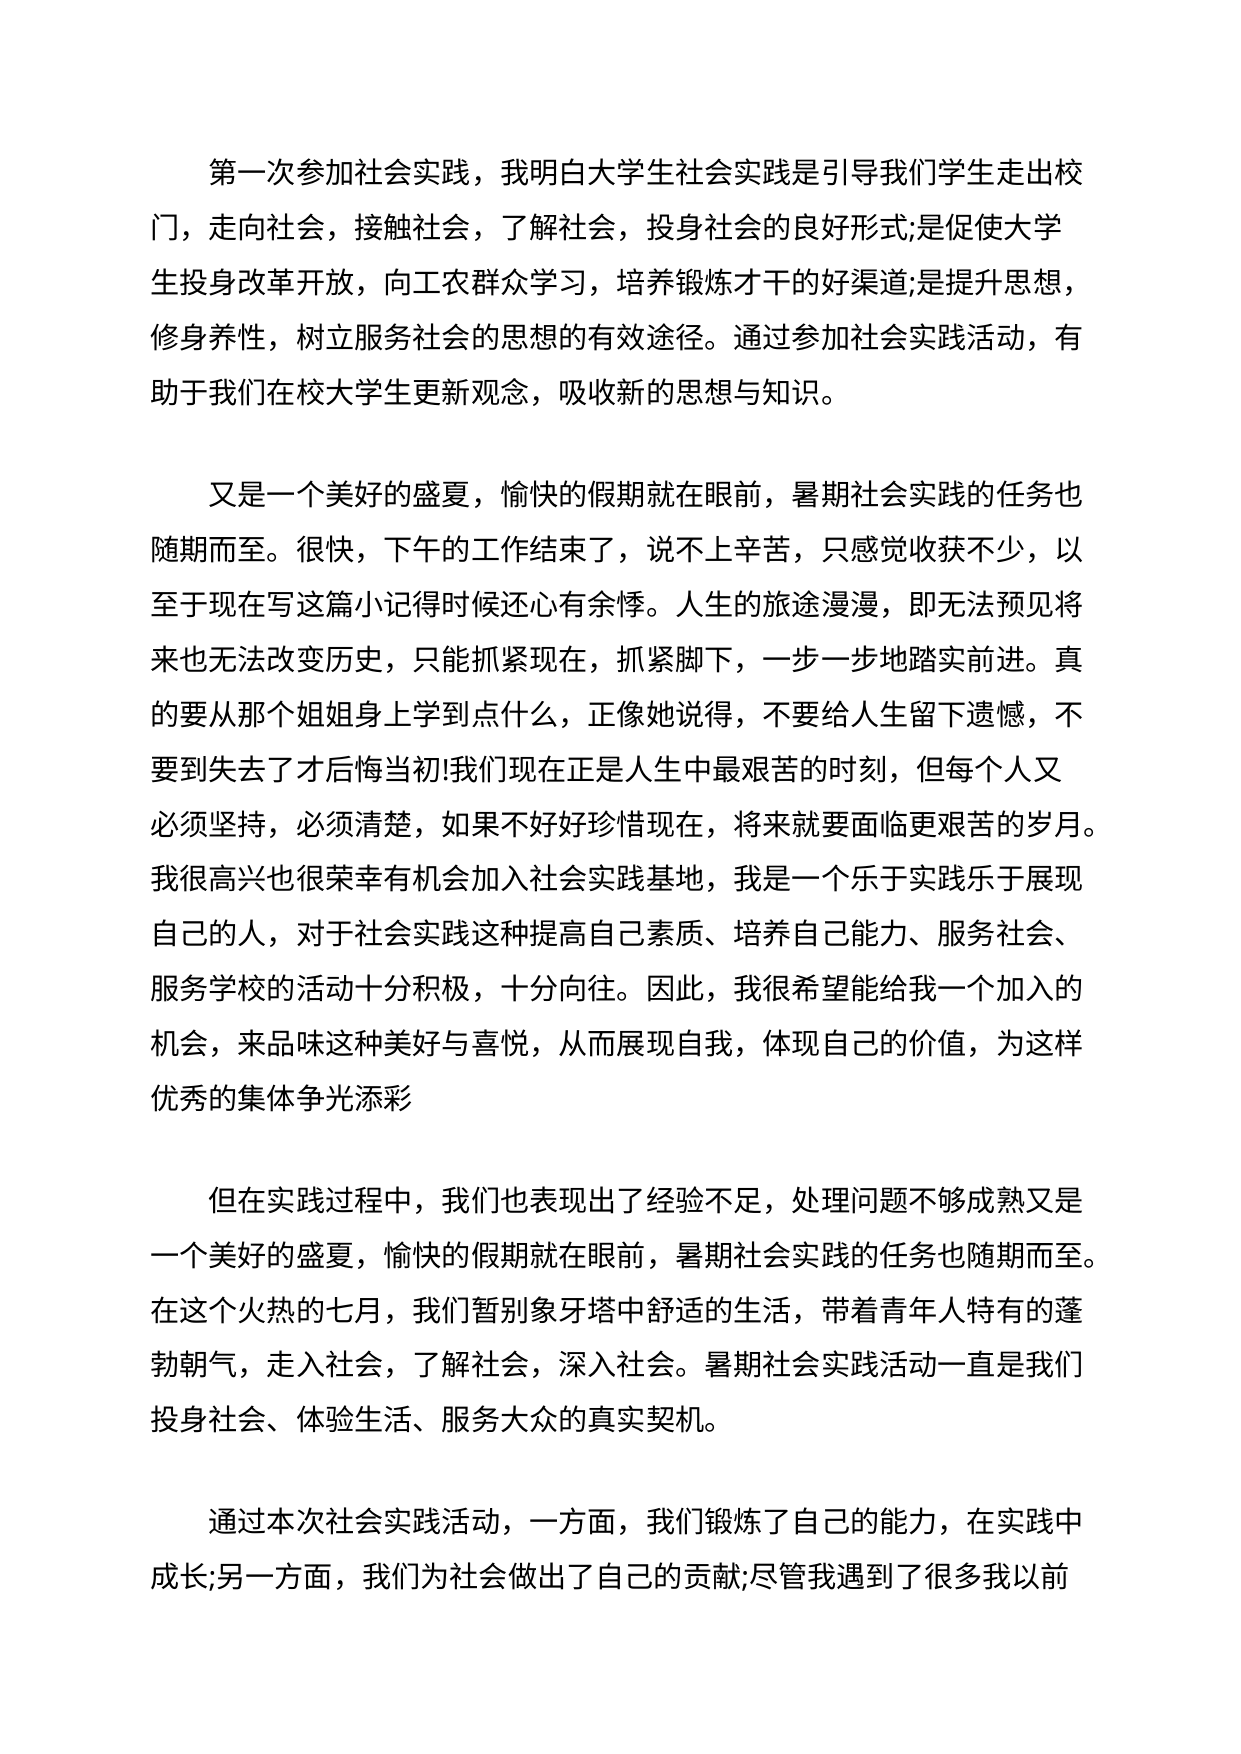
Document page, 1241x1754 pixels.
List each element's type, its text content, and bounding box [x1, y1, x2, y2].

text 又是一个美好的盛夏，愉快的假期就在眼前，暑期社会实践的任务也随期而至。很快，下午的工作结束了，说不上辛苦，只感觉收获不少，以至于现在写这篇小记得时候还心有余悸。人生的旅途漫漫，即无法预见将来也无法改变历史，只能抓紧现在，抓紧脚下，一步一步地踏实前进。真的要从那个姐姐身上学到点什么，正像她说得，不要给人生留下遗憾，不要到失去了才后悔当初!我们现在正是人生中最艰苦的时刻，但每个人又必须坚持，必须清楚，如果不好好珍惜现在，将来就要面临更艰苦的岁月。我很高兴也很荣幸有机会加入社会实践基地，我是一个乐于实践乐于展现自己的人，对于社会实践这种提高自己素质、培养自己能力、服务社会、服务学校的活动十分积极，十分向往。因此，我很希望能给我一个加入的机会，来品味这种美好与喜悦，从而展现自我，体现自己的价值，为这样优秀的集体争光添彩 [150, 472, 1090, 1118]
text 但在实践过程中，我们也表现出了经验不足，处理问题不够成熟又是一个美好的盛夏，愉快的假期就在眼前，暑期社会实践的任务也随期而至。在这个火热的七月，我们暂别象牙塔中舒适的生活，带着青年人特有的蓬勃朝气，走入社会，了解社会，深入社会。暑期社会实践活动一直是我们投身社会、体验生活、服务大众的真实契机。 [150, 1177, 1090, 1439]
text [150, 1499, 1090, 1596]
text 第一次参加社会实践，我明白大学生社会实践是引导我们学生走出校门，走向社会，接触社会，了解社会，投身社会的良好形式;是促使大学生投身改革开放，向工农群众学习，培养锻炼才干的好渠道;是提升思想，修身养性，树立服务社会的思想的有效途径。通过参加社会实践活动，有助于我们在校大学生更新观念，吸收新的思想与知识。 [150, 150, 1090, 412]
